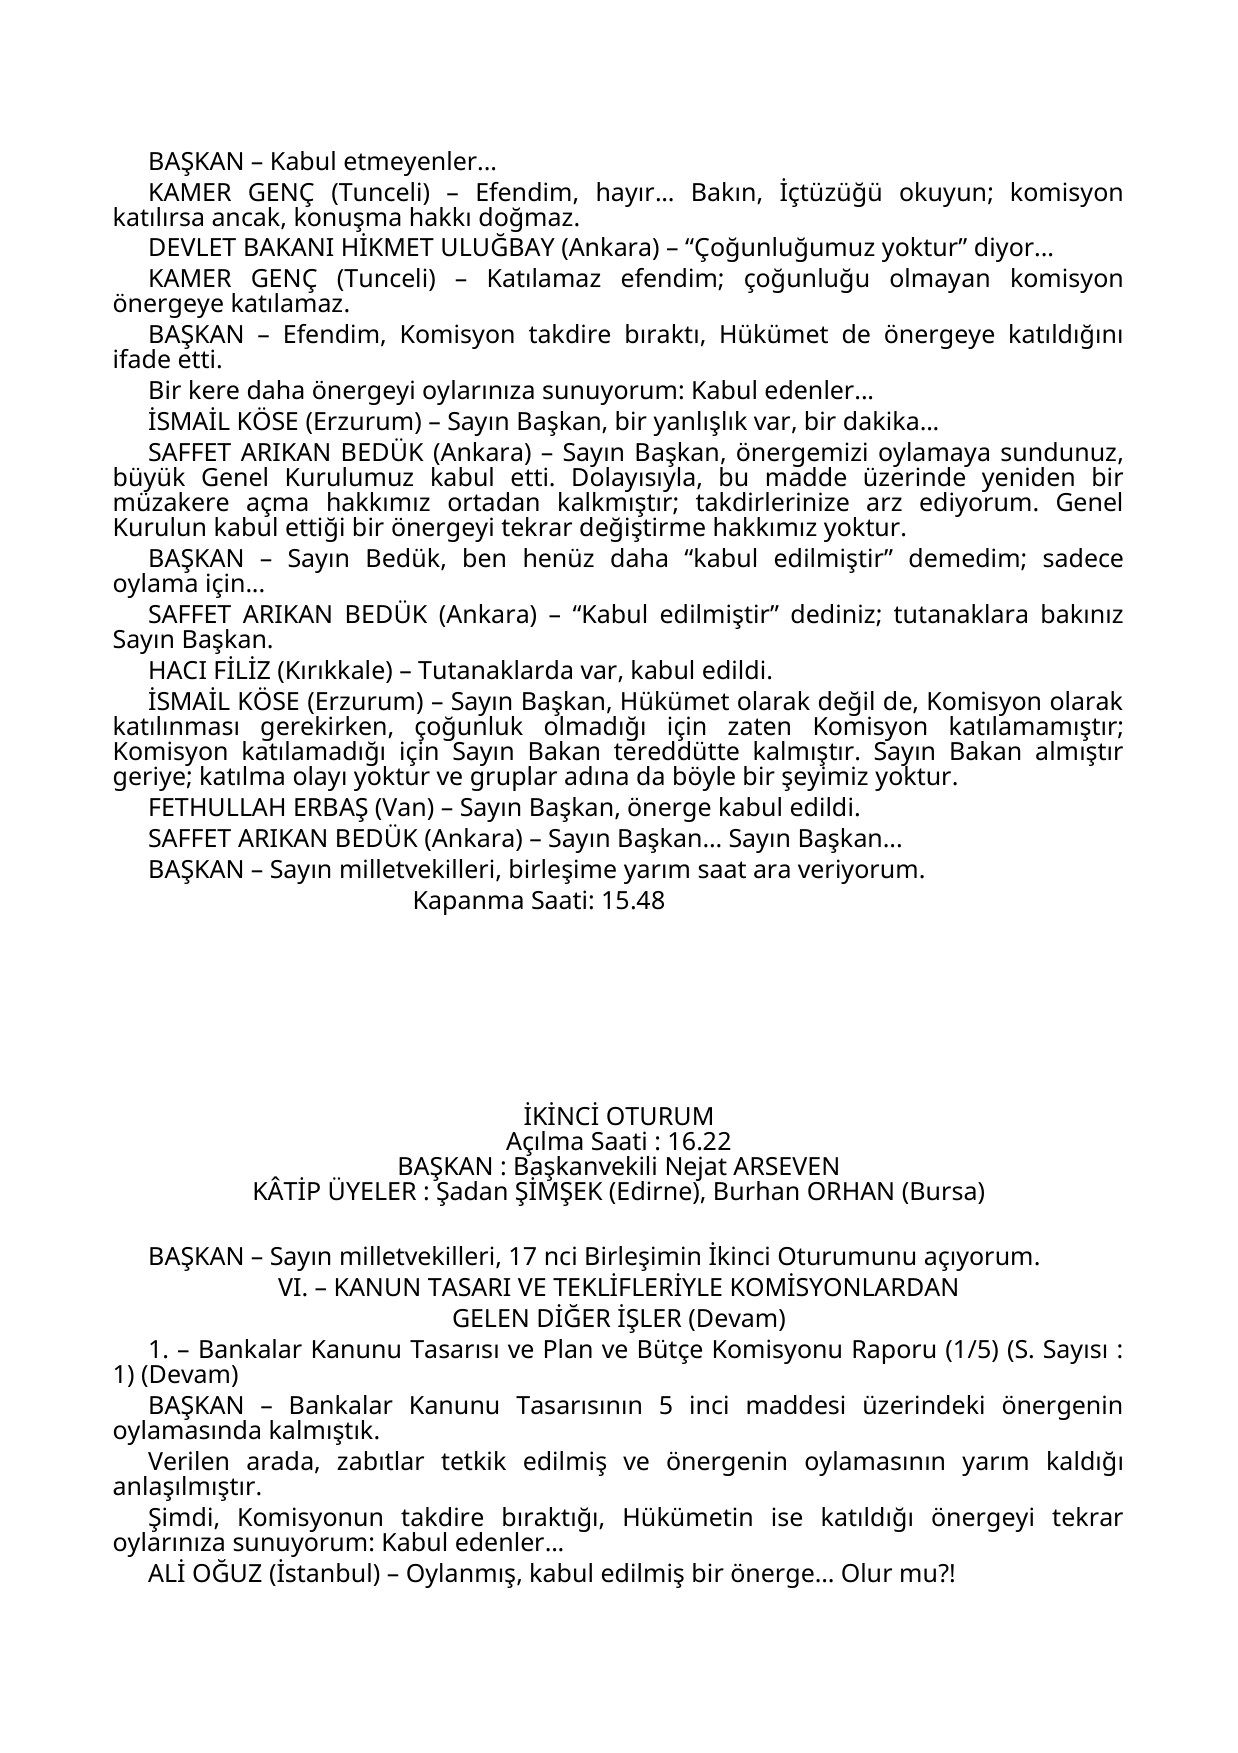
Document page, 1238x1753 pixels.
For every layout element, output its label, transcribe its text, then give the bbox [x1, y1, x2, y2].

text SAFFET ARIKAN BEDÜK (Ankara) – Sayın Başkan, önergemizi oylamaya sundunuz, büyük Genel Kurulumuz kabul etti. Dolayısıyla, bu madde üzerinde yeniden bir müzakere açma hakkımız ortadan kalkmıştır; takdirlerinize arz ediyorum. Genel Kurulun kabul ettiği bir önergeyi tekrar değiştirme hakkımız yoktur. [112, 442, 1125, 542]
text İKİNCİ OTURUM [112, 1106, 1125, 1131]
text 1. – Bankalar Kanunu Tasarısı ve Plan ve Bütçe Komisyonu Raporu (1/5) (S. Sayısı : 1) (Devam) [112, 1338, 1125, 1388]
text FETHULLAH ERBAŞ (Van) – Sayın Başkan, önerge kabul edildi. [112, 796, 1125, 821]
text SAFFET ARIKAN BEDÜK (Ankara) – Sayın Başkan... Sayın Başkan... [112, 827, 1125, 852]
text Bir kere daha önergeyi oylarınıza sunuyorum: Kabul edenler... [112, 380, 1125, 405]
text BAŞKAN – Efendim, Komisyon takdire bıraktı, Hükümet de önergeye katıldığını ifade etti. [112, 324, 1125, 374]
text İSMAİL KÖSE (Erzurum) – Sayın Başkan, Hükümet olarak değil de, Komisyon olarak katılınması gerekirken, çoğunluk olmadığı için zaten Komisyon katılamamıştır; Komisyon katılamadığı için Sayın Bakan tereddütte kalmıştır. Sayın Bakan almıştır geriye; katılma olayı yoktur ve gruplar adına da böyle bir şeyimiz yoktur. [112, 690, 1125, 790]
text Açılma Saati : 16.22 [112, 1131, 1125, 1156]
text BAŞKAN – Sayın milletvekilleri, 17 nci Birleşimin İkinci Oturumunu açıyorum. [112, 1246, 1125, 1271]
text Verilen arada, zabıtlar tetkik edilmiş ve önergenin oylamasının yarım kaldığı anlaşılmıştır. [112, 1450, 1125, 1500]
text BAŞKAN – Sayın milletvekilleri, birleşime yarım saat ara veriyorum. [112, 858, 1125, 883]
text VI. – KANUN TASARI VE TEKLİFLERİYLE KOMİSYONLARDAN [112, 1276, 1125, 1301]
text BAŞKAN : Başkanvekili Nejat ARSEVEN [112, 1156, 1125, 1181]
text ALİ OĞUZ (İstanbul) – Oylanmış, kabul edilmiş bir önerge... Olur mu?! [112, 1562, 1125, 1587]
text KÂTİP ÜYELER : Şadan ŞİMŞEK (Edirne), Burhan ORHAN (Bursa) [112, 1181, 1125, 1206]
text KAMER GENÇ (Tunceli) – Katılamaz efendim; çoğunluğu olmayan komisyon önergeye katılamaz. [112, 268, 1125, 318]
text BAŞKAN – Bankalar Kanunu Tasarısının 5 inci maddesi üzerindeki önergenin oylamasında kalmıştık. [112, 1394, 1125, 1444]
text BAŞKAN – Sayın Bedük, ben henüz daha “kabul edilmiştir” demedim; sadece oylama için... [112, 547, 1125, 597]
text GELEN DİĞER İŞLER (Devam) [112, 1307, 1125, 1332]
text DEVLET BAKANI HİKMET ULUĞBAY (Ankara) – “Çoğunluğumuz yoktur” diyor... [112, 237, 1125, 262]
text HACI FİLİZ (Kırıkkale) – Tutanaklarda var, kabul edildi. [112, 659, 1125, 684]
text Şimdi, Komisyonun takdire bıraktığı, Hükümetin ise katıldığı önergeyi tekrar oylarınıza sunuyorum: Kabul edenler... [112, 1506, 1125, 1556]
text İSMAİL KÖSE (Erzurum) – Sayın Başkan, bir yanlışlık var, bir dakika... [112, 411, 1125, 436]
text KAMER GENÇ (Tunceli) – Efendim, hayır... Bakın, İçtüzüğü okuyun; komisyon katılırsa ancak, konuşma hakkı doğmaz. [112, 181, 1125, 231]
text BAŞKAN – Kabul etmeyenler... [112, 150, 1125, 175]
text Kapanma Saati: 15.48 [112, 889, 1125, 914]
text SAFFET ARIKAN BEDÜK (Ankara) – “Kabul edilmiştir” dediniz; tutanaklara bakınız Sayın Başkan. [112, 603, 1125, 653]
